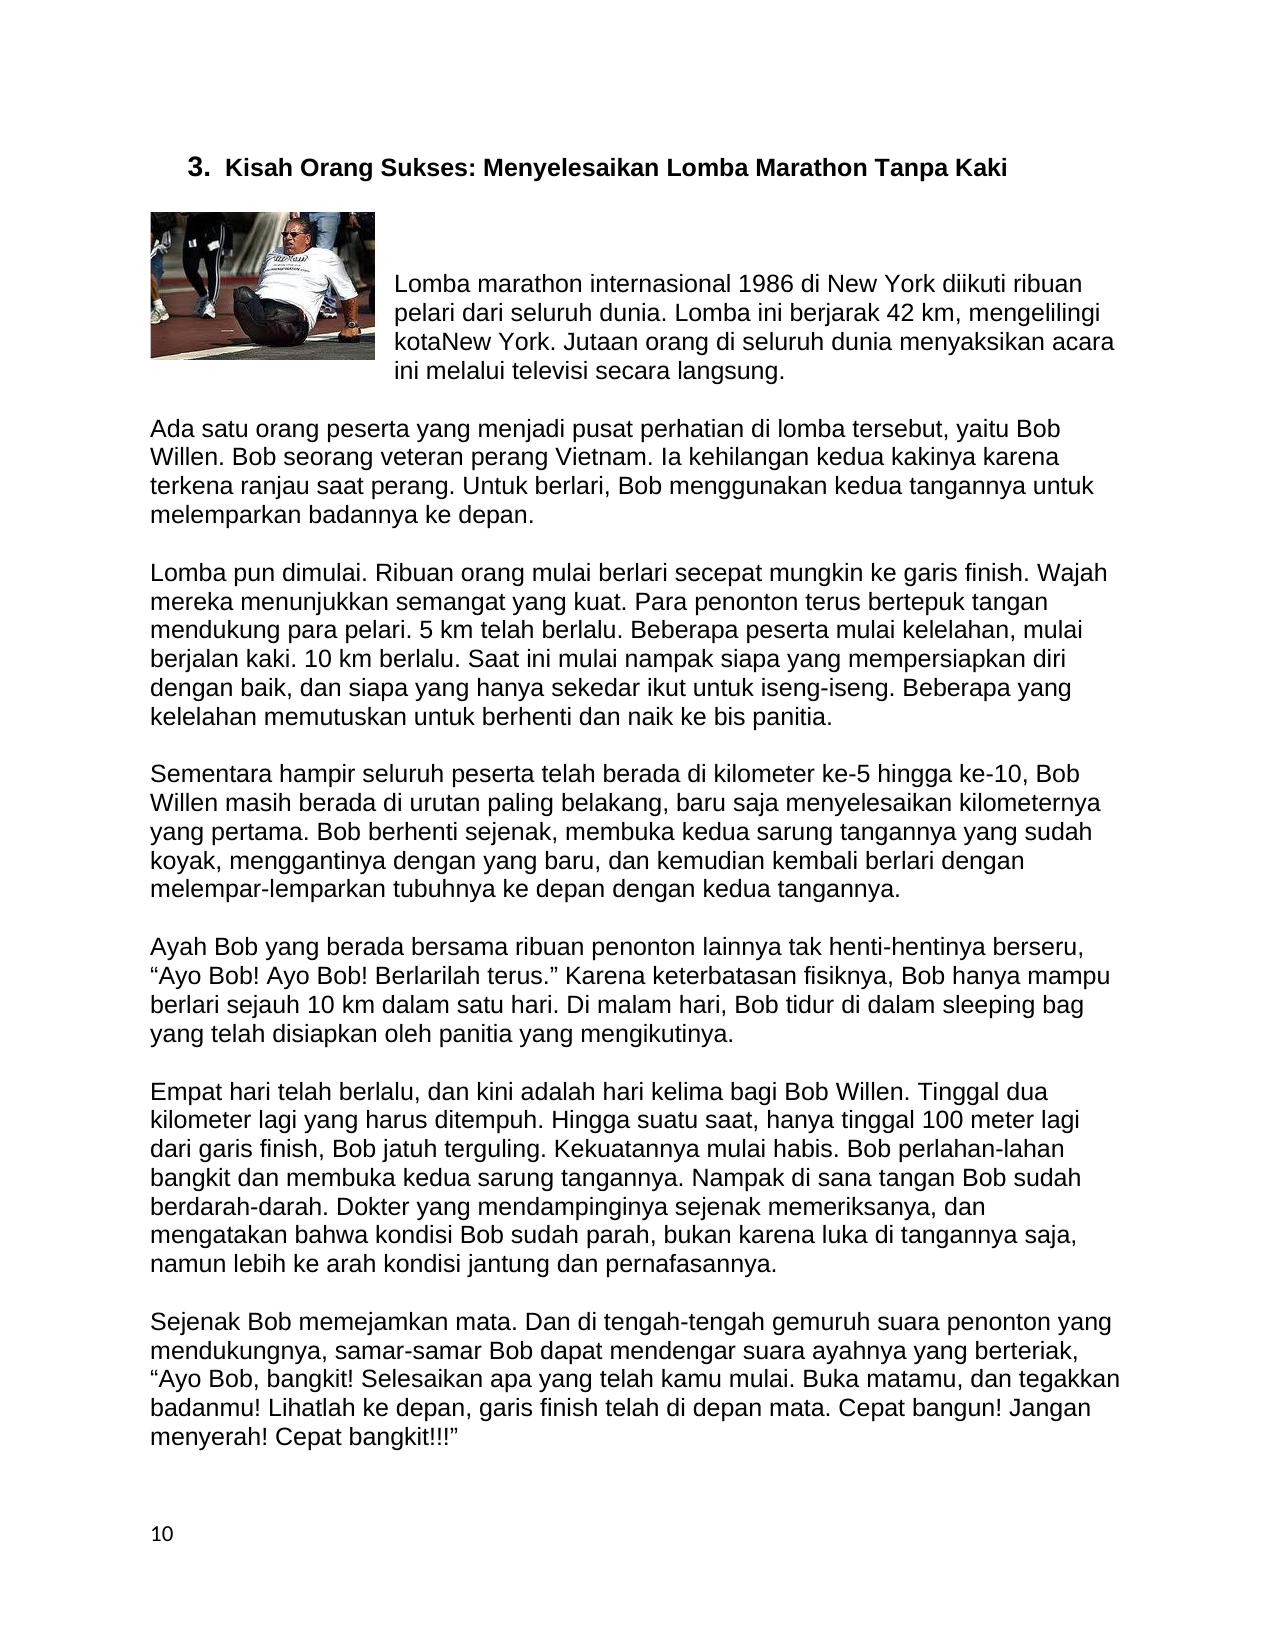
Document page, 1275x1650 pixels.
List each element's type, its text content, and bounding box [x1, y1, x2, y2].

text Lomba marathon internasional 1986 di New York diikuti ribuan pelari dari seluruh dunia. Lomba ini berjarak 42 km, mengelilingi kotaNew York. Jutaan orang di seluruh dunia menyaksikan acara ini melalui televisi secara langsung. [150, 269, 1125, 384]
text Empat hari telah berlalu, dan kini adalah hari kelima bagi Bob Willen. Tinggal dua kilometer lagi yang harus ditempuh. Hingga suatu saat, hanya tinggal 100 meter lagi dari garis finish, Bob jatuh terguling. Kekuatannya mulai habis. Bob perlahan-lahan bangkit dan membuka kedua sarung tangannya. Nampak di sana tangan Bob sudah berdarah-darah. Dokter yang mendampinginya sejenak memeriksanya, dan mengatakan bahwa kondisi Bob sudah parah, bukan karena luka di tangannya saja, namun lebih ke arah kondisi jantung dan pernafasannya. [150, 1077, 1125, 1278]
text Sementara hampir seluruh peserta telah berada di kilometer ke-5 hingga ke-10, Bob Willen masih berada di urutan paling belakang, baru saja menyelesaikan kilometernya yang pertama. Bob berhenti sejenak, membuka kedua sarung tangannya yang sudah koyak, menggantinya dengan yang baru, dan kemudian kembali berlari dengan melempar-lemparkan tubuhnya ke depan dengan kedua tangannya. [150, 759, 1125, 903]
list Kisah Orang Sukses: Menyelesaikan Lomba Marathon Tanpa Kaki [187, 150, 1125, 182]
text Sejenak Bob memejamkan mata. Dan di tengah-tengah gemuruh suara penonton yang mendukungnya, samar-samar Bob dapat mendengar suara ayahnya yang berteriak, “Ayo Bob, bangkit! Selesaikan apa yang telah kamu mulai. Buka matamu, dan tegakkan badanmu! Lihatlah ke depan, garis finish telah di depan mata. Cepat bangun! Jangan menyerah! Cepat bangkit!!!” [150, 1307, 1125, 1451]
text Ada satu orang peserta yang menjadi pusat perhatian di lomba tersebut, yaitu Bob Willen. Bob seorang veteran perang Vietnam. Ia kehilangan kedua kakinya karena terkena ranjau saat perang. Untuk berlari, Bob menggunakan kedua tangannya untuk melemparkan badannya ke depan. [150, 414, 1125, 529]
text Ayah Bob yang berada bersama ribuan penonton lainnya tak henti-hentinya berseru, “Ayo Bob! Ayo Bob! Berlarilah terus.” Karena keterbatasan fisiknya, Bob hanya mampu berlari sejauh 10 km dalam satu hari. Di malam hari, Bob tidur di dalam sleeping bag yang telah disiapkan oleh panitia yang mengikutinya. [150, 932, 1125, 1047]
text Lomba pun dimulai. Ribuan orang mulai berlari secepat mungkin ke garis finish. Wajah mereka menunjukkan semangat yang kuat. Para penonton terus bertepuk tangan mendukung para pelari. 5 km telah berlalu. Beberapa peserta mulai kelelahan, mulai berjalan kaki. 10 km berlalu. Saat ini mulai nampak siapa yang mempersiapkan diri dengan baik, dan siapa yang hanya sekedar ikut untuk iseng-iseng. Beberapa yang kelelahan memutuskan untuk berhenti dan naik ke bis panitia. [150, 558, 1125, 730]
picture [150, 212, 375, 359]
